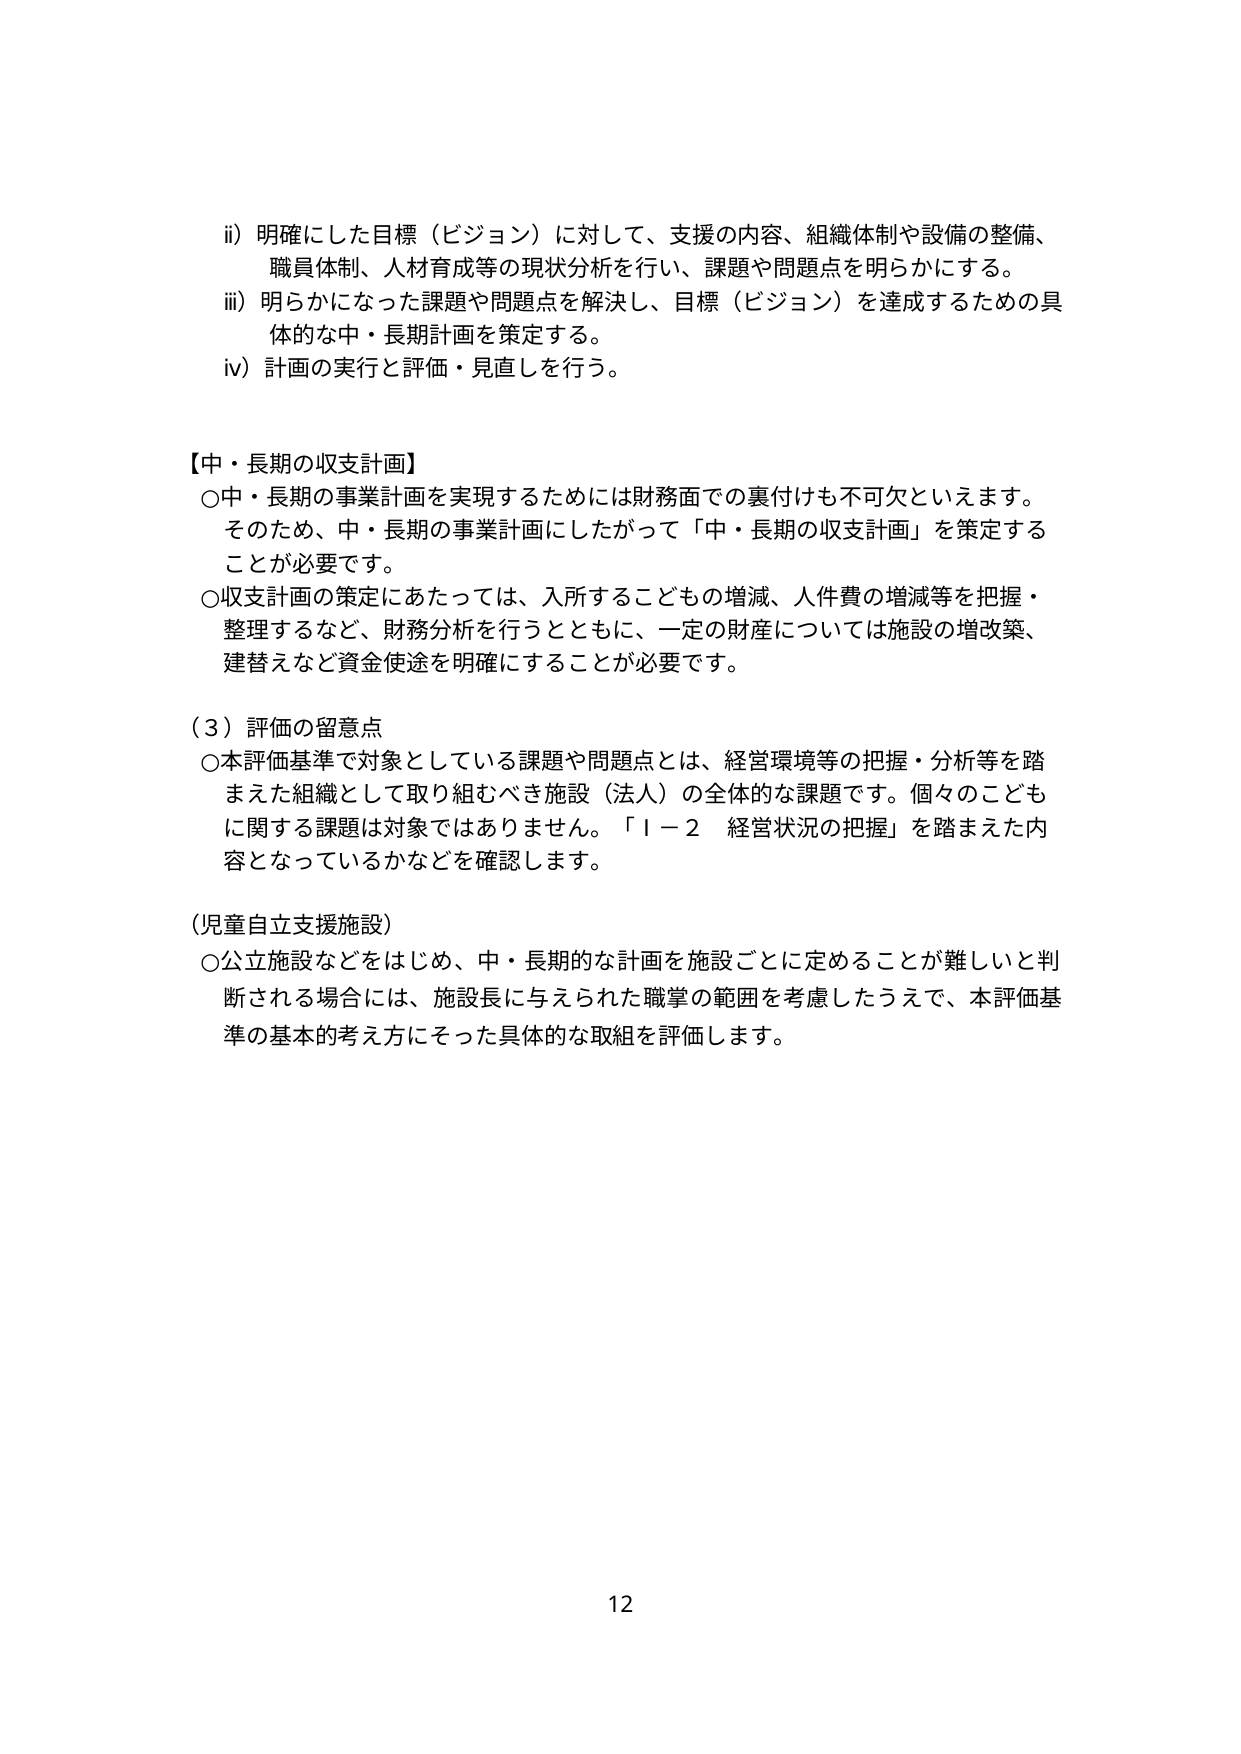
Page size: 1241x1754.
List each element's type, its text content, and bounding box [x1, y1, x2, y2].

text ○収支計画の策定にあたっては、入所するこどもの増減、人件費の増減等を把握・整理するなど、財務分析を行うとともに、一定の財産については施設の増改築、建替えなど資金使途を明確にすることが必要です。 [200, 579, 1063, 678]
text ⅲ）明らかになった課題や問題点を解決し、目標（ビジョン）を達成するための具体的な中・長期計画を策定する。 [223, 283, 1063, 350]
text 【中・長期の収支計画】 [177, 446, 1063, 479]
text （３）評価の留意点 [177, 710, 1063, 743]
text ⅳ）計画の実行と評価・見直しを行う。 [177, 350, 1063, 383]
text ⅱ）明確にした目標（ビジョン）に対して、支援の内容、組織体制や設備の整備、職員体制、人材育成等の現状分析を行い、課題や問題点を明らかにする。 [223, 217, 1063, 283]
text ○中・長期の事業計画を実現するためには財務面での裏付けも不可欠といえます。そのため、中・長期の事業計画にしたがって「中・長期の収支計画」を策定することが必要です。 [200, 479, 1063, 579]
text ○本評価基準で対象としている課題や問題点とは、経営環境等の把握・分析等を踏まえた組織として取り組むべき施設（法人）の全体的な課題です。個々のこどもに関する課題は対象ではありません。「Ⅰ－２ 経営状況の把握」を踏まえた内容となっているかなどを確認します。 [200, 743, 1063, 876]
text ○公立施設などをはじめ、中・長期的な計画を施設ごとに定めることが難しいと判断される場合には、施設長に与えられた職掌の範囲を考慮したうえで、本評価基準の基本的考え方にそった具体的な取組を評価します。 [200, 941, 1063, 1053]
text （児童自立支援施設） [177, 907, 1063, 941]
